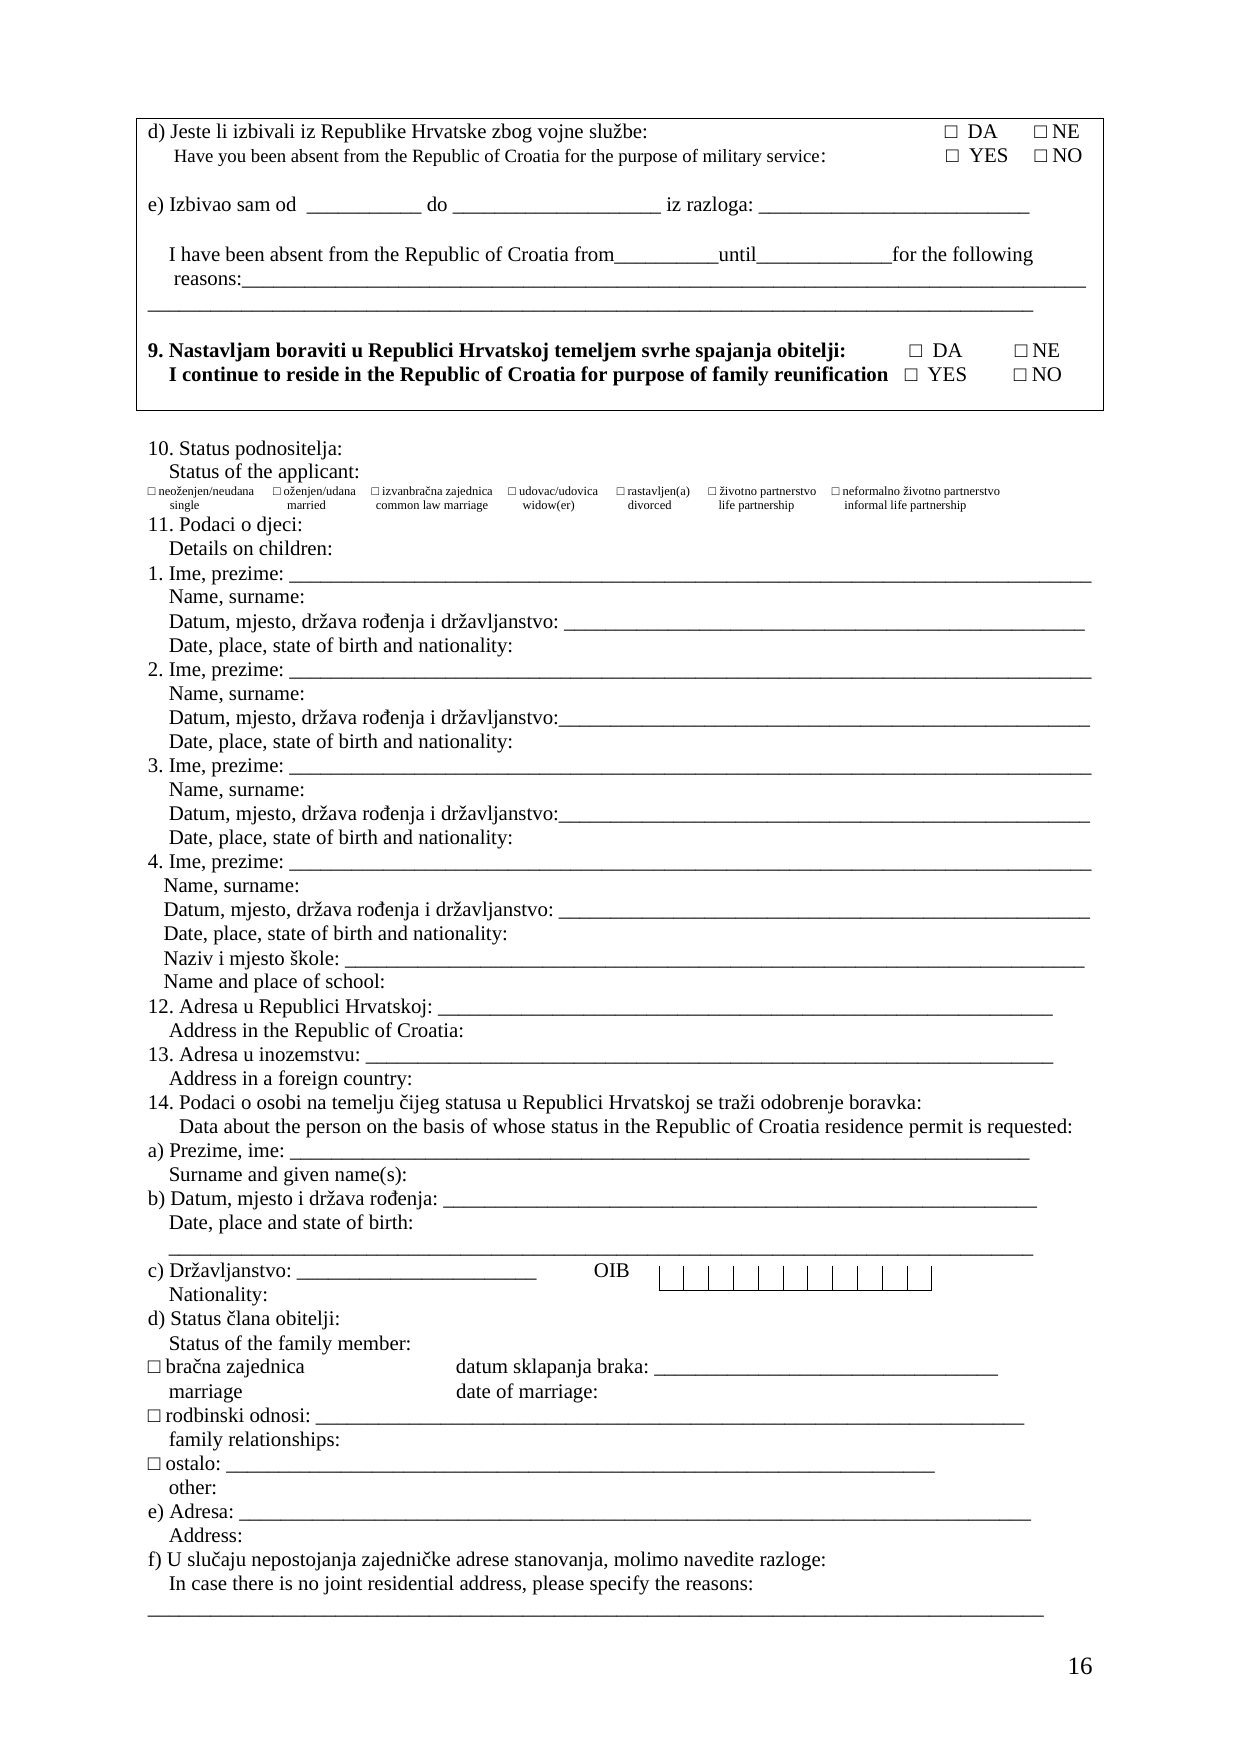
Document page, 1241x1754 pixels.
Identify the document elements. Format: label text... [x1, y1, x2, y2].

text Datum, mjesto, država rođenja i državljanstvo: ___________________________________________________ [148, 897, 1092, 921]
text Date, place, state of birth and nationality: [148, 921, 1092, 945]
text Datum, mjesto, država rođenja i državljanstvo: __________________________________________________ [148, 608, 1092, 633]
text f) U slučaju nepostojanja zajedničke adrese stanovanja, molimo navedite razloge: [148, 1547, 1092, 1571]
text Nationality: [148, 1282, 1092, 1306]
table_header [684, 1266, 708, 1289]
table_header [709, 1266, 733, 1289]
text Status of the family member: [148, 1330, 1092, 1354]
text Datum, mjesto, država rođenja i državljanstvo:___________________________________________________ [148, 801, 1092, 825]
text 13. Adresa u inozemstvu: __________________________________________________________________ [148, 1042, 1092, 1066]
text Name, surname: [148, 584, 1092, 608]
text □ ostalo: ____________________________________________________________________ [148, 1451, 1092, 1475]
text 3. Ime, prezime: _____________________________________________________________________________ [148, 753, 1092, 777]
text Name, surname: [148, 777, 1092, 801]
text 1. Ime, prezime: _____________________________________________________________________________ [148, 560, 1092, 584]
text family relationships: [148, 1427, 1092, 1451]
text □ neoženjen/neudana □ oženjen/udana □ izvanbračna zajednica □ udovac/udovica □ rastavljen(a) □ životno partnerstvo □ neformalno životno partnerstvo [148, 483, 1092, 498]
text Date, place, state of birth and nationality: [148, 633, 1092, 657]
text e) Adresa: ____________________________________________________________________________ [148, 1499, 1092, 1523]
table_header [908, 1266, 931, 1289]
text c) Državljanstvo: _______________________ OIB [148, 1258, 1092, 1282]
text 2. Ime, prezime: _____________________________________________________________________________ [148, 657, 1092, 681]
text Name and place of school: [148, 969, 1092, 993]
table_header [660, 1266, 683, 1289]
text d) Status člana obitelji: [148, 1306, 1092, 1330]
text Address in the Republic of Croatia: [148, 1018, 1092, 1042]
text 11. Podaci o djeci: [148, 512, 1092, 536]
text Surname and given name(s): [148, 1162, 1092, 1186]
text Address: [148, 1523, 1092, 1547]
text Data about the person on the basis of whose status in the Republic of Croatia residence permit is requested: [148, 1114, 1092, 1138]
text Date, place, state of birth and nationality: [148, 729, 1092, 753]
text Address in a foreign country: [148, 1066, 1092, 1090]
text Status of the applicant: [148, 459, 1092, 483]
table_header [858, 1266, 882, 1289]
text 12. Adresa u Republici Hrvatskoj: ___________________________________________________________ [148, 993, 1092, 1018]
table_header [784, 1266, 807, 1289]
table_header [883, 1266, 907, 1289]
table_header [833, 1266, 857, 1289]
text other: [148, 1475, 1092, 1499]
text In case there is no joint residential address, please specify the reasons: [148, 1571, 1092, 1595]
text Naziv i mjesto škole: _______________________________________________________________________ [148, 945, 1092, 969]
table_header [734, 1266, 758, 1289]
text 14. Podaci o osobi na temelju čijeg statusa u Republici Hrvatskoj se traži odobrenje boravka: [148, 1090, 1092, 1114]
text □ bračna zajednica datum sklapanja braka: _________________________________ [148, 1354, 1092, 1378]
text b) Datum, mjesto i država rođenja: _________________________________________________________ [148, 1186, 1092, 1210]
text a) Prezime, ime: _______________________________________________________________________ [148, 1138, 1092, 1162]
text marriage date of marriage: [148, 1378, 1092, 1403]
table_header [137, 119, 1103, 410]
text Datum, mjesto, država rođenja i državljanstvo:___________________________________________________ [148, 705, 1092, 729]
text 4. Ime, prezime: _____________________________________________________________________________ [148, 849, 1092, 873]
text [148, 1595, 1092, 1619]
text Name, surname: [148, 873, 1092, 897]
text 10. Status podnositelja: [148, 435, 1092, 459]
text □ rodbinski odnosi: ____________________________________________________________________ [148, 1403, 1092, 1427]
text Name, surname: [148, 681, 1092, 705]
table_header [808, 1266, 832, 1289]
table_header [759, 1266, 783, 1289]
text Date, place and state of birth: [148, 1210, 1092, 1234]
text ___________________________________________________________________________________ [148, 1234, 1092, 1258]
text Details on children: [148, 536, 1092, 560]
text Date, place, state of birth and nationality: [148, 825, 1092, 849]
text single married common law marriage widow(er) divorced life partnership informal life partnership [148, 498, 1092, 512]
